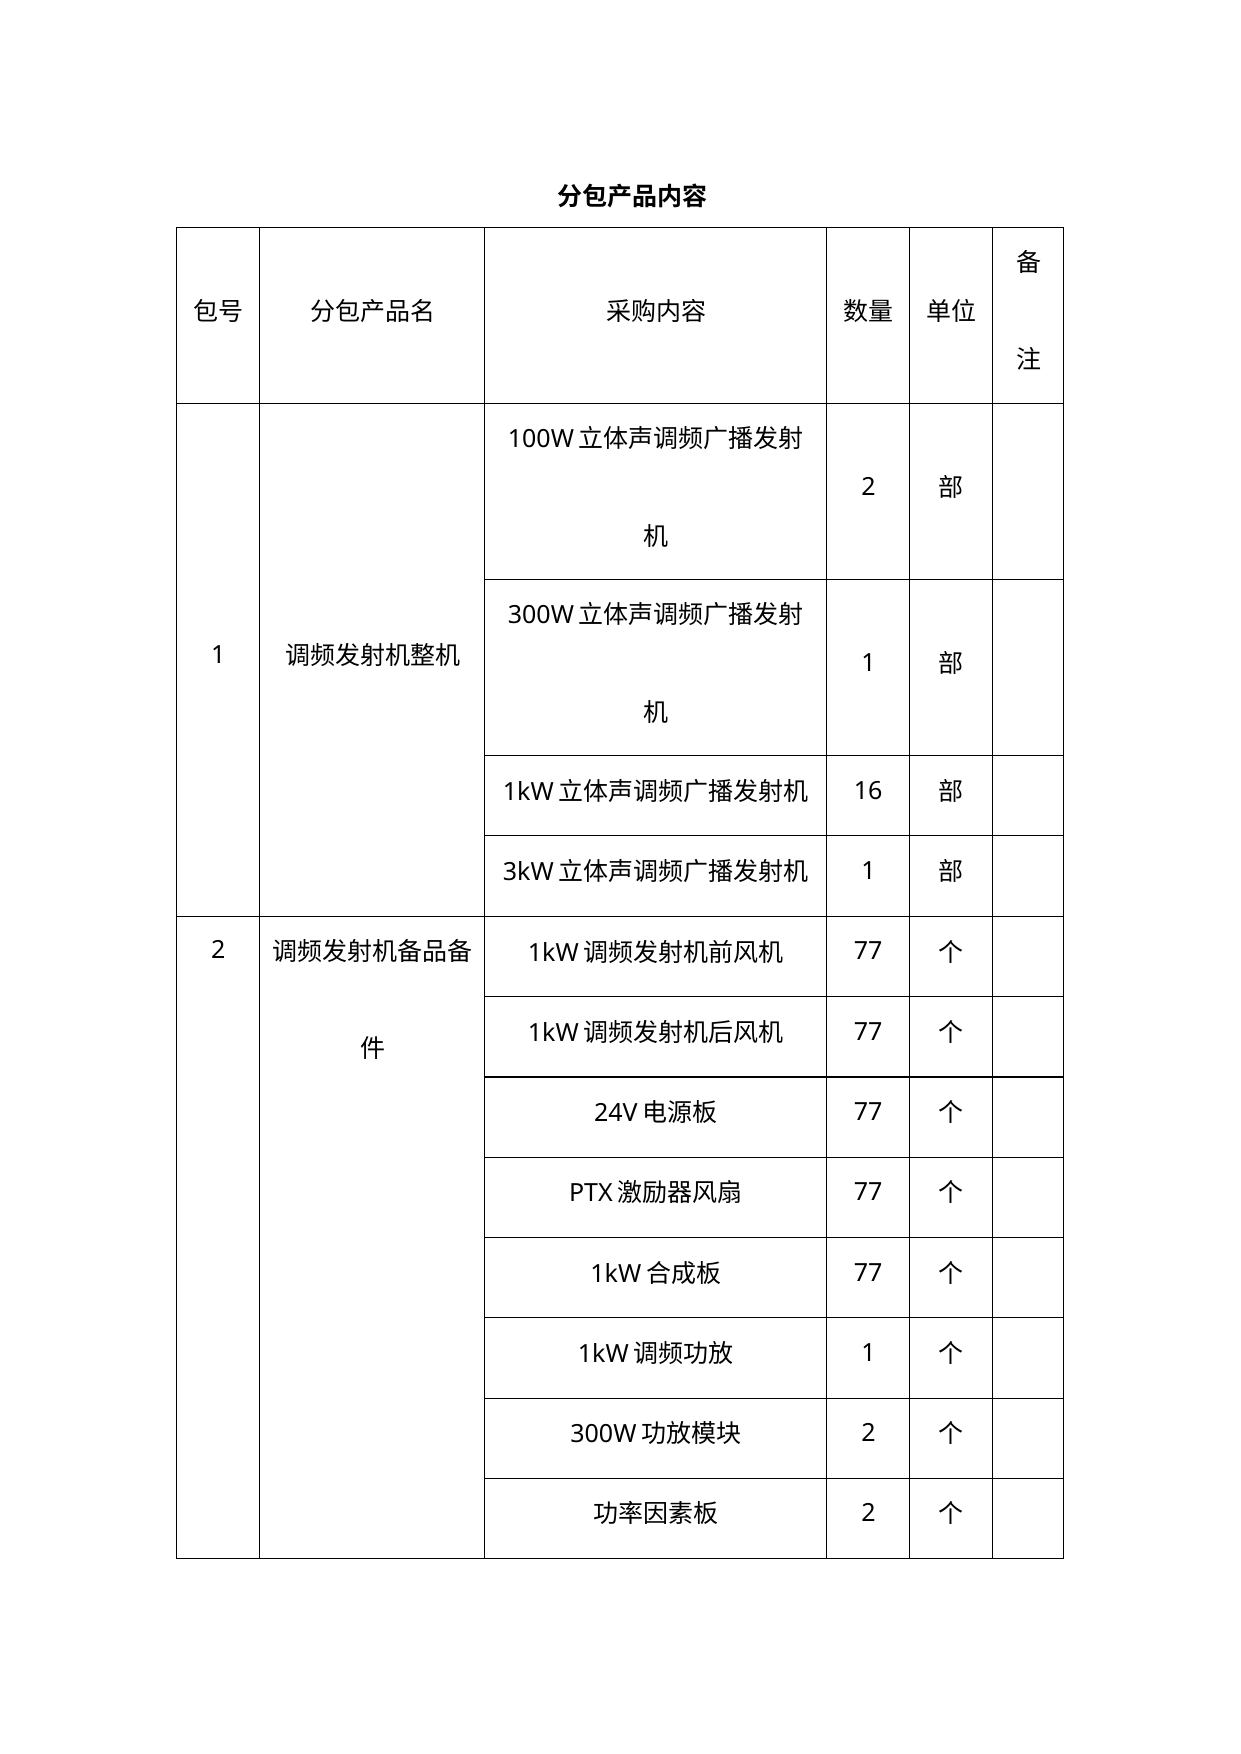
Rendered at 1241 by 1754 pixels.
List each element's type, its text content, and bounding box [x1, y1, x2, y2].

table_cell 个 [910, 1238, 992, 1317]
table_cell [993, 1318, 1063, 1398]
table_cell 300W立体声调频广播发射机 [485, 580, 826, 755]
table_cell 300W功放模块 [485, 1399, 826, 1478]
table_cell 个 [910, 1078, 992, 1157]
table_cell 1kW调频发射机前风机 [485, 917, 826, 996]
table_cell 1 [177, 404, 259, 916]
table_cell 77 [827, 997, 909, 1076]
table_header 数量 [827, 228, 909, 403]
table_cell [993, 404, 1063, 579]
table_cell 个 [910, 1399, 992, 1478]
table_cell 调频发射机整机 [260, 404, 484, 916]
table_cell 2 [827, 1479, 909, 1558]
table_cell 个 [910, 997, 992, 1076]
table_cell 77 [827, 1238, 909, 1317]
table_header 包号 [177, 228, 259, 403]
table_cell [993, 1399, 1063, 1478]
table_cell [993, 1158, 1063, 1237]
table_cell 部 [910, 756, 992, 835]
table_cell 个 [910, 1158, 992, 1237]
table_cell [993, 917, 1063, 996]
table_cell [993, 1078, 1063, 1157]
table_header 采购内容 [485, 228, 826, 403]
table_cell 1kW合成板 [485, 1238, 826, 1317]
table_cell 2 [177, 917, 259, 1558]
table_cell 1kW立体声调频广播发射机 [485, 756, 826, 835]
table_cell 个 [910, 917, 992, 996]
table_cell 100W立体声调频广播发射机 [485, 404, 826, 579]
table_cell 部 [910, 404, 992, 579]
table_cell 2 [827, 1399, 909, 1478]
table_cell 1kW调频功放 [485, 1318, 826, 1398]
table_cell 1kW调频发射机后风机 [485, 997, 826, 1076]
table_header 备注 [993, 228, 1063, 403]
table_cell 部 [910, 580, 992, 755]
table_cell 24V电源板 [485, 1078, 826, 1157]
text 分包产品内容 [187, 162, 1053, 227]
table_cell 77 [827, 917, 909, 996]
table_cell 1 [827, 580, 909, 755]
table_cell 16 [827, 756, 909, 835]
table_cell 功率因素板 [485, 1479, 826, 1558]
table_cell 调频发射机备品备件 [260, 917, 484, 1558]
table_cell 2 [827, 404, 909, 579]
table_header 分包产品名 [260, 228, 484, 403]
table_cell PTX激励器风扇 [485, 1158, 826, 1237]
table_cell 1 [827, 1318, 909, 1398]
table_cell [993, 1479, 1063, 1558]
table_header 单位 [910, 228, 992, 403]
table_cell 3kW立体声调频广播发射机 [485, 836, 826, 916]
table_cell [993, 1238, 1063, 1317]
table_cell [993, 997, 1063, 1076]
table_cell 77 [827, 1158, 909, 1237]
table_cell 77 [827, 1078, 909, 1157]
table_cell [993, 836, 1063, 916]
table_cell 部 [910, 836, 992, 916]
table_cell 个 [910, 1479, 992, 1558]
table_cell [993, 756, 1063, 835]
table_cell [993, 580, 1063, 755]
table_cell 1 [827, 836, 909, 916]
table_cell 个 [910, 1318, 992, 1398]
